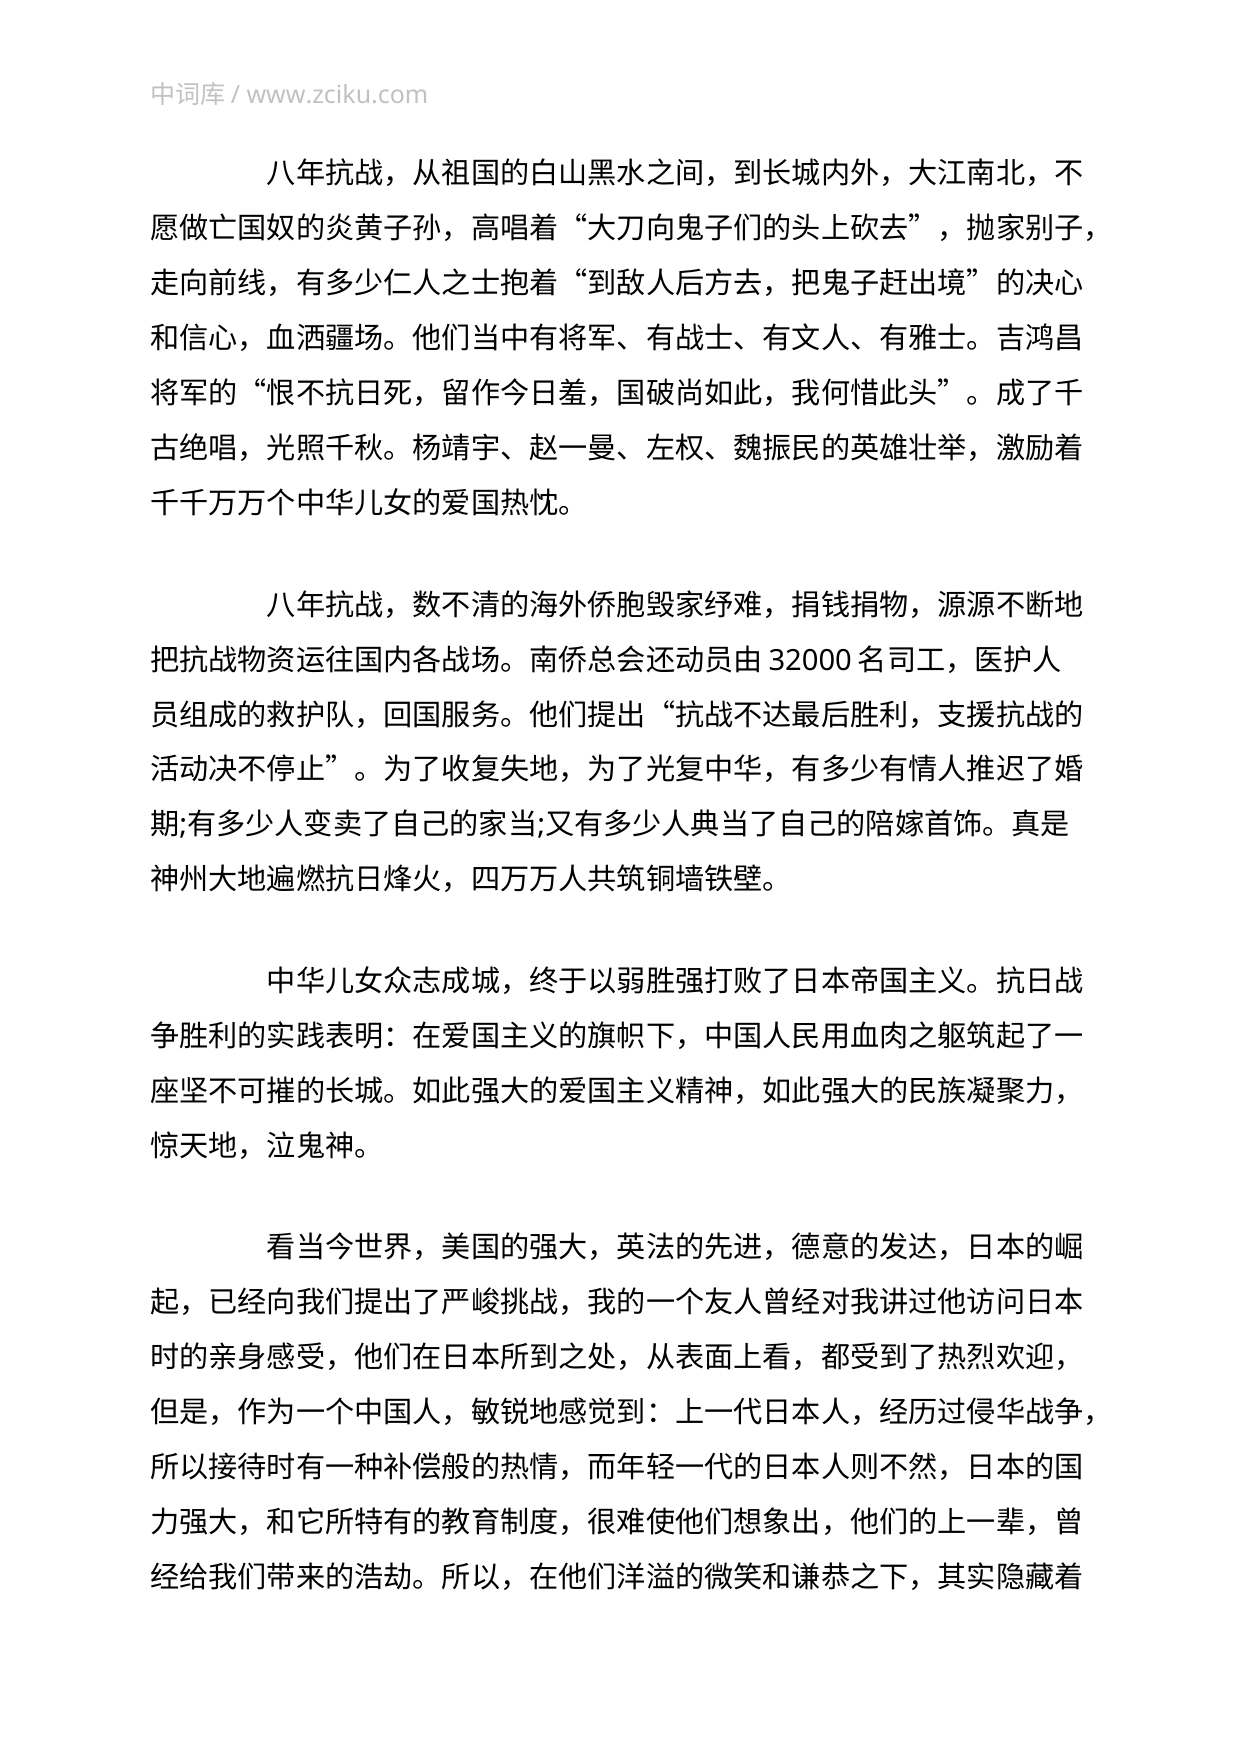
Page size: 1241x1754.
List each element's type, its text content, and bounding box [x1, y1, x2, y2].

text 八年抗战，从祖国的白山黑水之间，到长城内外，大江南北，不愿做亡国奴的炎黄子孙，高唱着“大刀向鬼子们的头上砍去”，抛家别子，走向前线，有多少仁人之士抱着“到敌人后方去，把鬼子赶出境”的决心和信心，血洒疆场。他们当中有将军、有战士、有文人、有雅士。吉鸿昌将军的“恨不抗日死，留作今日羞，国破尚如此，我何惜此头”。成了千古绝唱，光照千秋。杨靖宇、赵一曼、左权、魏振民的英雄壮举，激励着千千万万个中华儿女的爱国热忱。 [150, 150, 1090, 522]
text 八年抗战，数不清的海外侨胞毁家纾难，捐钱捐物，源源不断地把抗战物资运往国内各战场。南侨总会还动员由32000名司工，医护人员组成的救护队，回国服务。他们提出“抗战不达最后胜利，支援抗战的活动决不停止”。为了收复失地，为了光复中华，有多少有情人推迟了婚期;有多少人变卖了自己的家当;又有多少人典当了自己的陪嫁首饰。真是神州大地遍燃抗日烽火，四万万人共筑铜墙铁壁。 [150, 581, 1090, 898]
text 中华儿女众志成城，终于以弱胜强打败了日本帝国主义。抗日战争胜利的实践表明：在爱国主义的旗帜下，中国人民用血肉之躯筑起了一座坚不可摧的长城。如此强大的爱国主义精神，如此强大的民族凝聚力，惊天地，泣鬼神。 [150, 958, 1090, 1164]
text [150, 1224, 1090, 1596]
